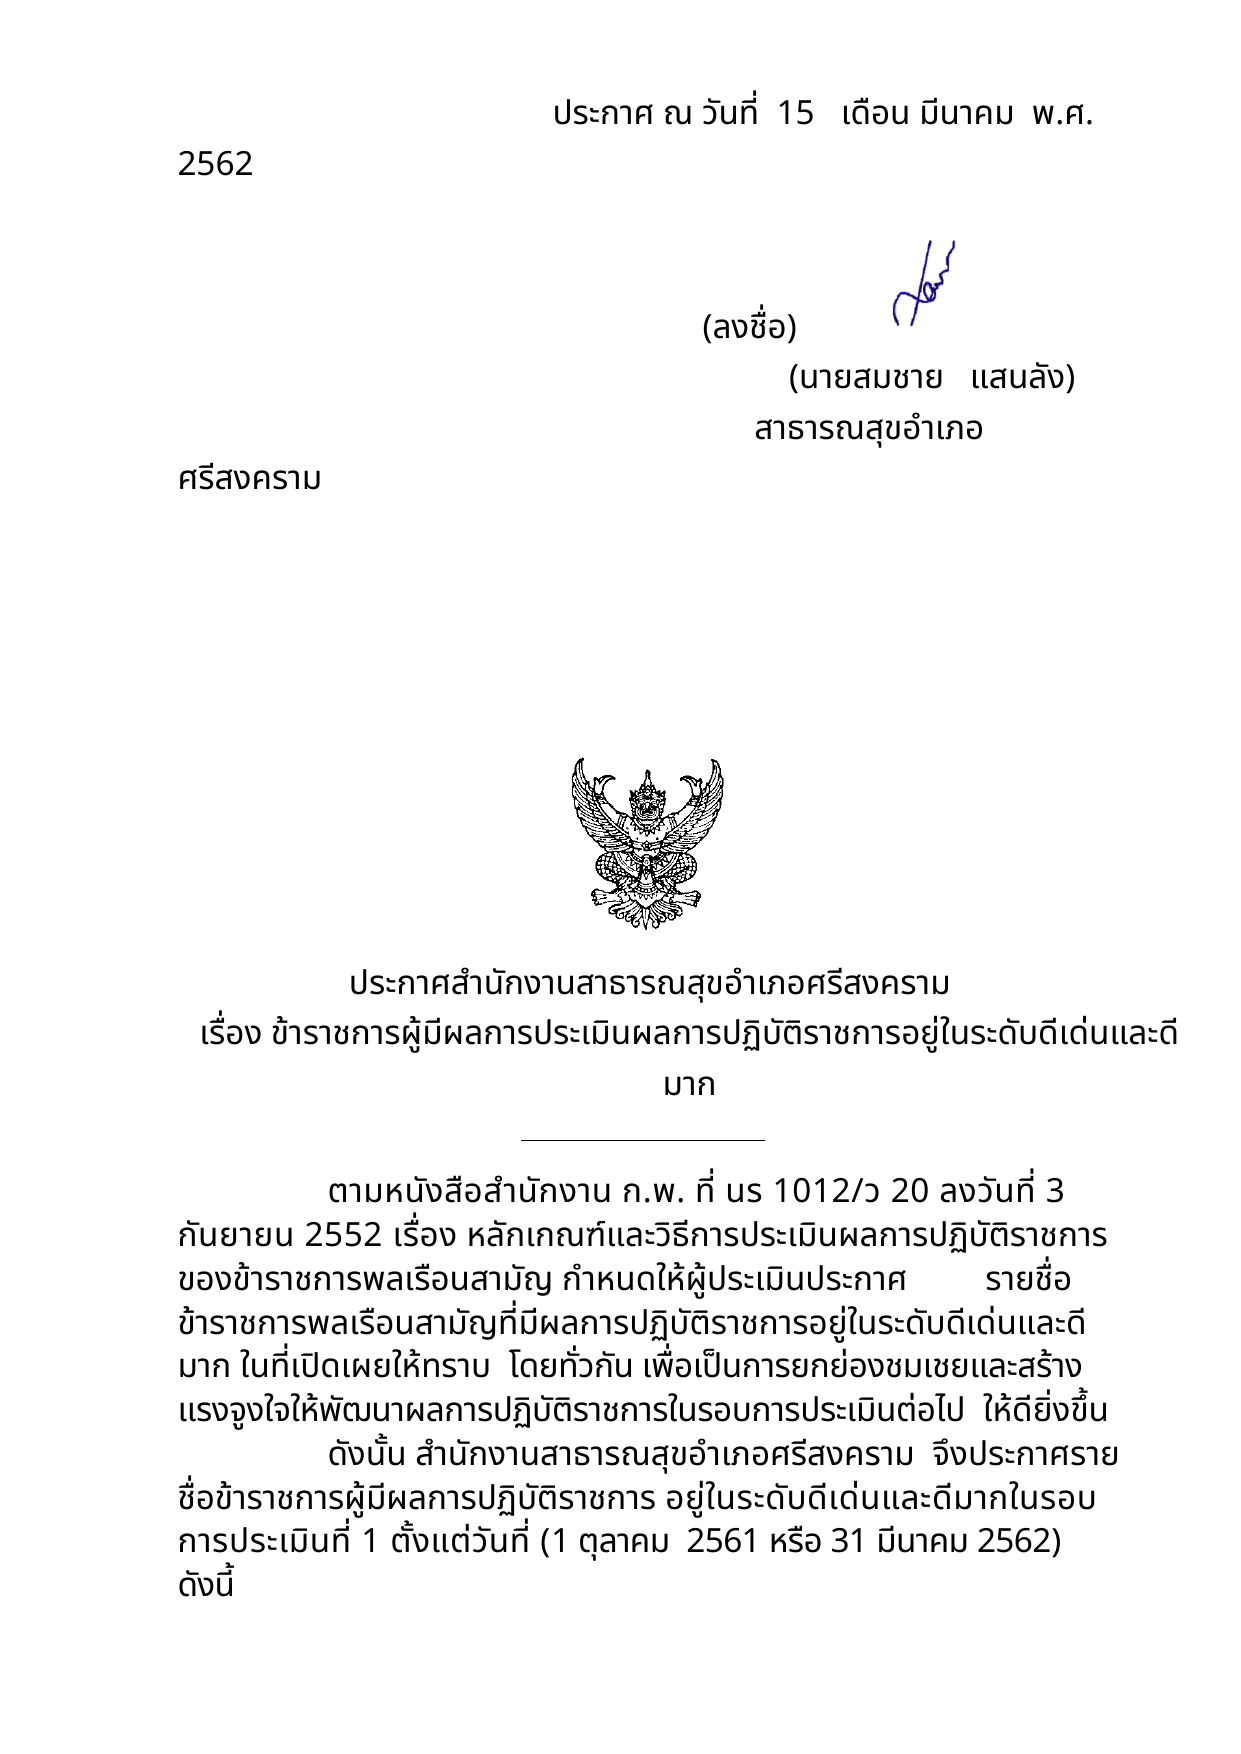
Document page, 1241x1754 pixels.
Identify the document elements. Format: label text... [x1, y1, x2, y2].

text ประกาศ ณ วันที่ 15 เดือน มีนาคม พ.ศ. 2562 [177, 89, 1122, 185]
subtitle เรื่อง ข้าราชการผู้มีผลการประเมินผลการปฏิบัติราชการอยู่ในระดับดีเด่นและดีมาก [177, 1009, 1202, 1110]
text ประกาศสำนักงานสาธารณสุขอำเภอศรีสงคราม [177, 959, 1122, 1009]
text (นายสมชาย แสนลัง) [177, 353, 1122, 404]
text (ลงชื่อ) [177, 230, 1122, 353]
text สาธารณสุขอำเภอศรีสงคราม [177, 404, 1122, 504]
picture [874, 230, 997, 338]
text ตามหนังสือสำนักงาน ก.พ. ที่ นร 1012/ว 20 ลงวันที่ 3 กันยายน 2552 เรื่อง หลักเกณฑ์และวิธีการประเมินผลการปฏิบัติราชการของข้าราชการพลเรือนสามัญ กำหนดให้ผู้ประเมินประกาศ รายชื่อข้าราชการพลเรือนสามัญที่มีผลการปฏิบัติราชการอยู่ในระดับดีเด่นและดีมาก ในที่เปิดเผยให้ทราบ โดยทั่วกัน เพื่อเป็นการยกย่องชมเชยและสร้างแรงจูงใจให้พัฒนาผลการปฏิบัติราชการในรอบการประเมินต่อไป ให้ดียิ่งขึ้น [177, 1168, 1122, 1430]
picture [565, 754, 726, 932]
text ดังนั้น สำนักงานสาธารณสุขอำเภอศรีสงคราม จึงประกาศรายชื่อข้าราชการผู้มีผลการปฏิบัติราชการ อยู่ในระดับดีเด่นและดีมากในรอบการประเมินที่ 1 ตั้งแต่วันที่ (1 ตุลาคม 2561 หรือ 31 มีนาคม 2562) ดังนี้ [177, 1430, 1122, 1605]
